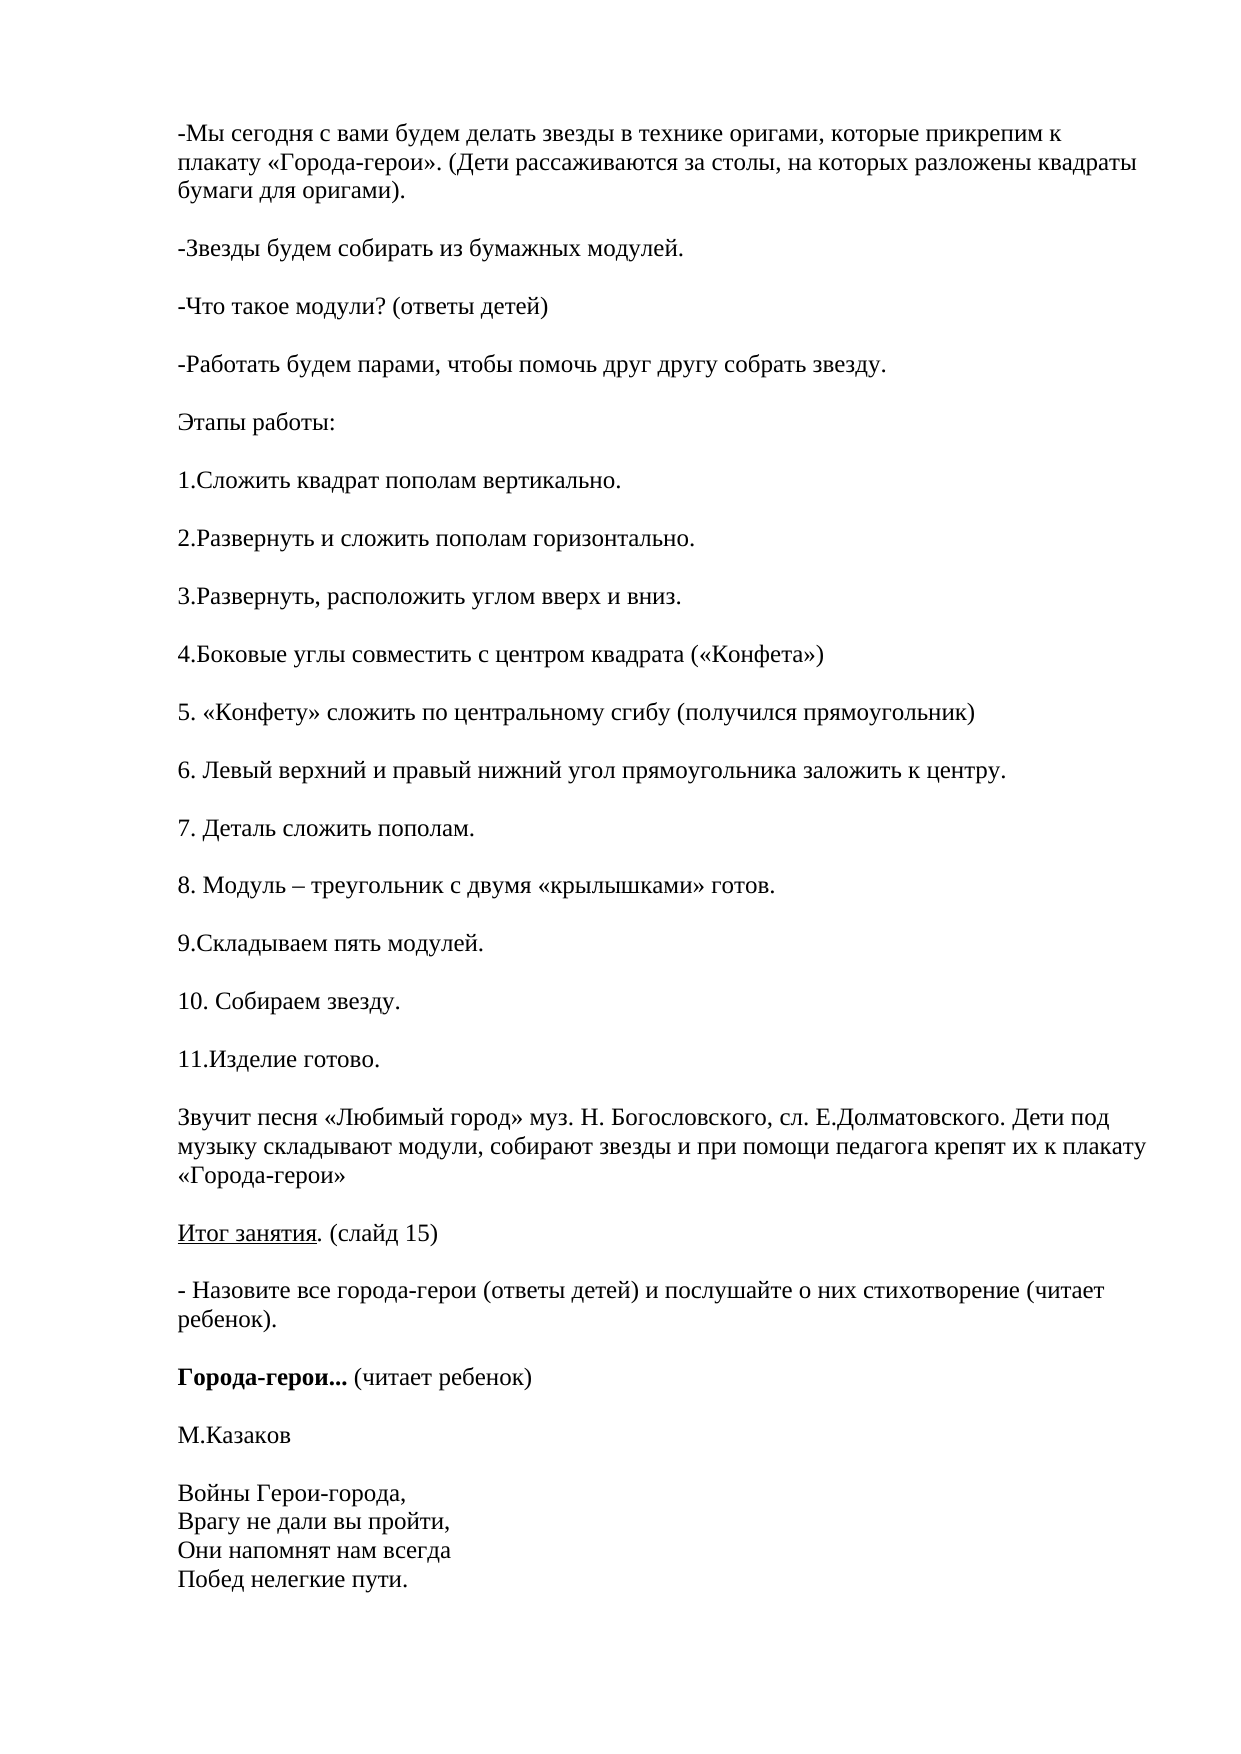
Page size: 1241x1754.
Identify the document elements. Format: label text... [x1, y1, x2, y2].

text 11.Изделие готово. [177, 1044, 1152, 1073]
text 10. Собираем звезду. [177, 986, 1152, 1015]
text 6. Левый верхний и правый нижний угол прямоугольника заложить к центру. [177, 755, 1152, 783]
text 7. Деталь сложить пополам. [177, 813, 1152, 841]
text -Звезды будем собирать из бумажных модулей. [177, 233, 1152, 262]
text -Что такое модули? (ответы детей) [177, 291, 1152, 320]
text 9.Складываем пять модулей. [177, 928, 1152, 957]
text 3.Развернуть, расположить углом вверх и вниз. [177, 581, 1152, 610]
text 8. Модуль – треугольник с двумя «крылышками» готов. [177, 871, 1152, 899]
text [177, 1420, 1152, 1621]
text 1.Сложить квадрат пополам вертикально. [177, 465, 1152, 494]
text Итог занятия. (слайд 15) [177, 1218, 1152, 1246]
text Звучит песня «Любимый город» муз. Н. Богословского, сл. Е.Долматовского. Дети под музыку складывают модули, собирают звезды и при помощи педагога крепят их к плакату «Города-герои» [177, 1102, 1152, 1188]
text - Назовите все города-герои (ответы детей) и послушайте о них стихотворение (читает ребенок). [177, 1276, 1152, 1333]
text -Мы сегодня с вами будем делать звезды в технике оригами, которые прикрепим к плакату «Города-герои». (Дети рассаживаются за столы, на которых разложены квадраты бумаги для оригами). [177, 118, 1152, 204]
text Этапы работы: [177, 407, 1152, 436]
text 2.Развернуть и сложить пополам горизонтально. [177, 523, 1152, 552]
text 5. «Конфету» сложить по центральному сгибу (получился прямоугольник) [177, 697, 1152, 726]
text Города-герои... (читает ребенок) [177, 1362, 1152, 1391]
text -Работать будем парами, чтобы помочь друг другу собрать звезду. [177, 349, 1152, 378]
text 4.Боковые углы совместить с центром квадрата («Конфета») [177, 639, 1152, 668]
